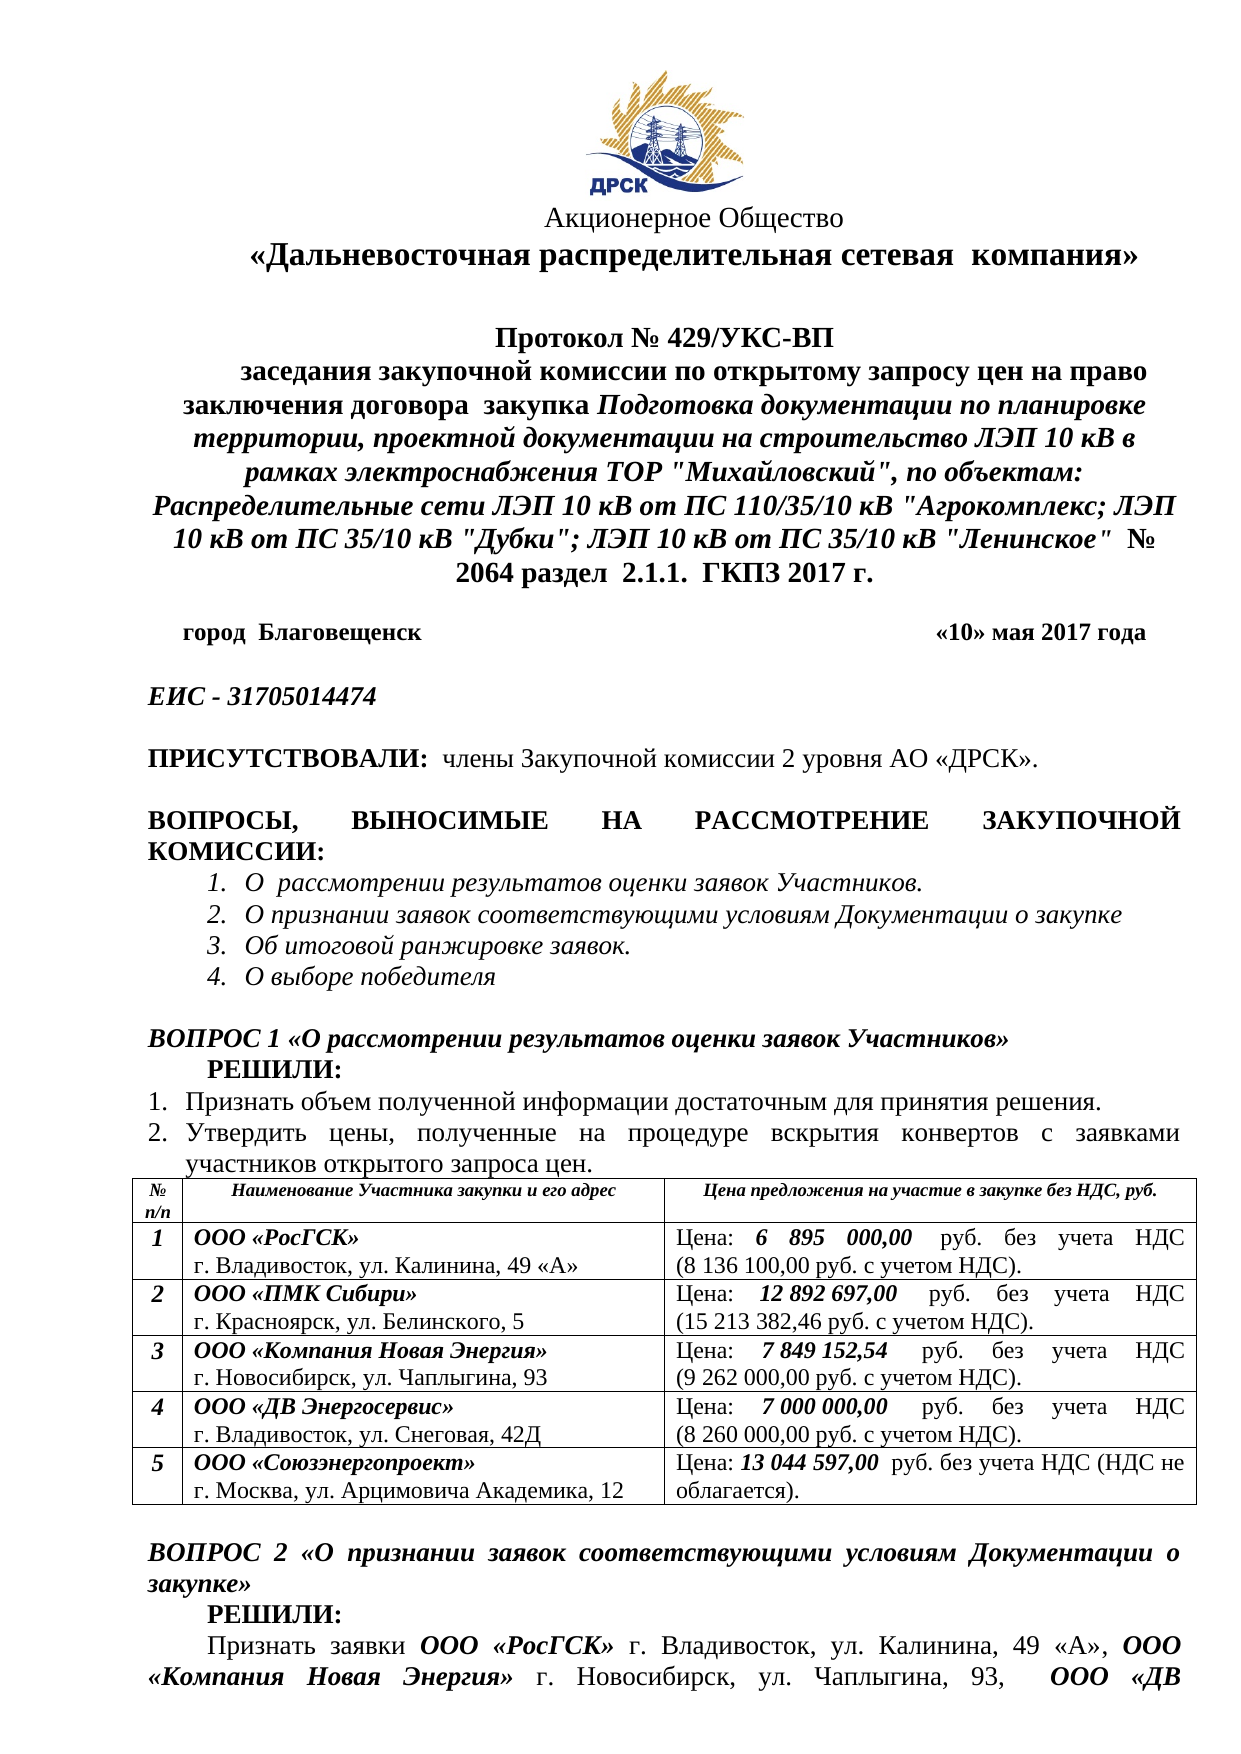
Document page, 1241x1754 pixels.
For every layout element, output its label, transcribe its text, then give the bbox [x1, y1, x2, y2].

table_cell 4 [133, 1392, 182, 1447]
list ЕИС - 31705014474 [148, 680, 1181, 711]
table_cell 3 [133, 1336, 182, 1391]
table_cell 5 [133, 1448, 182, 1503]
list О выборе победителя [207, 960, 1181, 991]
table_cell ООО «Компания Новая Энергия» г. Новосибирск, ул. Чаплыгина, 93 [183, 1336, 664, 1391]
list Протокол № 429/УКС-ВП [148, 320, 1181, 353]
table_cell Цена: 12 892 697,00 руб. без учета НДС (15 213 382,46 руб. с учетом НДС). [665, 1280, 1196, 1335]
table_cell ООО «Союзэнергопроект» г. Москва, ул. Арцимовича Академика, 12 [183, 1448, 664, 1503]
text ПРИСУТСТВОВАЛИ: члены Закупочной комиссии 2 уровня АО «ДРСК». [148, 742, 1181, 773]
list Признать объем полученной информации достаточным для принятия решения. [148, 1084, 1181, 1116]
text заседания закупочной комиссии по открытому запросу цен на право заключения договора закупка Подготовка документации по планировке территории, проектной документации на строительство ЛЭП 10 кВ в рамках электроснабжения ТОР "Михайловский", по объектам: Распределительные сети ЛЭП 10 кВ от ПС 110/35/10 кВ "Агрокомплекс; ЛЭП 10 кВ от ПС 35/10 кВ "Дубки"; ЛЭП 10 кВ от ПС 35/10 кВ "Ленинское" № 2064 раздел 2.1.1. ГКПЗ 2017 г. [148, 353, 1181, 588]
table_cell Цена: 13 044 597,00 руб. без учета НДС (НДС не облагается). [665, 1448, 1196, 1503]
table_cell ООО «РосГСК» г. Владивосток, ул. Калинина, 49 «А» [183, 1223, 664, 1278]
table_cell Цена: 7 000 000,00 руб. без учета НДС (8 260 000,00 руб. с учетом НДС). [665, 1392, 1196, 1447]
table_header город Благовещенск [171, 617, 714, 648]
text РЕШИЛИ: [148, 1053, 1181, 1084]
list Об итоговой ранжировке заявок. [207, 929, 1181, 960]
text ВОПРОС 2 «О признании заявок соответствующими условиям Документации о закупке» [148, 1536, 1181, 1598]
table_cell ООО «ДВ Энергосервис» г. Владивосток, ул. Снеговая, 42Д [183, 1392, 664, 1447]
table_header «10» мая 2017 года [714, 617, 1157, 648]
table_cell 2 [133, 1280, 182, 1335]
picture [584, 70, 745, 201]
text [148, 1629, 1181, 1691]
table_cell ООО «ПМК Сибири» г. Красноярск, ул. Белинского, 5 [183, 1280, 664, 1335]
table_header Наименование Участника закупки и его адрес [183, 1179, 664, 1222]
list О признании заявок соответствующими условиям Документации о закупке [207, 898, 1181, 929]
text ВОПРОС 1 «О рассмотрении результатов оценки заявок Участников» [148, 1022, 1181, 1053]
text ВОПРОСЫ, ВЫНОСИМЫЕ НА РАССМОТРЕНИЕ ЗАКУПОЧНОЙ КОМИССИИ: [148, 804, 1181, 867]
table_cell Цена: 7 849 152,54 руб. без учета НДС (9 262 000,00 руб. с учетом НДС). [665, 1336, 1196, 1391]
table_cell 1 [133, 1223, 182, 1278]
text «Дальневосточная распределительная сетевая компания» [148, 234, 1181, 272]
list О рассмотрении результатов оценки заявок Участников. [207, 867, 1181, 898]
list Утвердить цены, полученные на процедуре вскрытия конвертов с заявками участников открытого запроса цен. [148, 1116, 1181, 1178]
text Акционерное Общество [148, 200, 1181, 234]
table_header № п/п [133, 1179, 182, 1222]
text РЕШИЛИ: [148, 1598, 1181, 1629]
table_header Цена предложения на участие в закупке без НДС, руб. [665, 1179, 1196, 1222]
table_cell Цена: 6 895 000,00 руб. без учета НДС (8 136 100,00 руб. с учетом НДС). [665, 1223, 1196, 1278]
